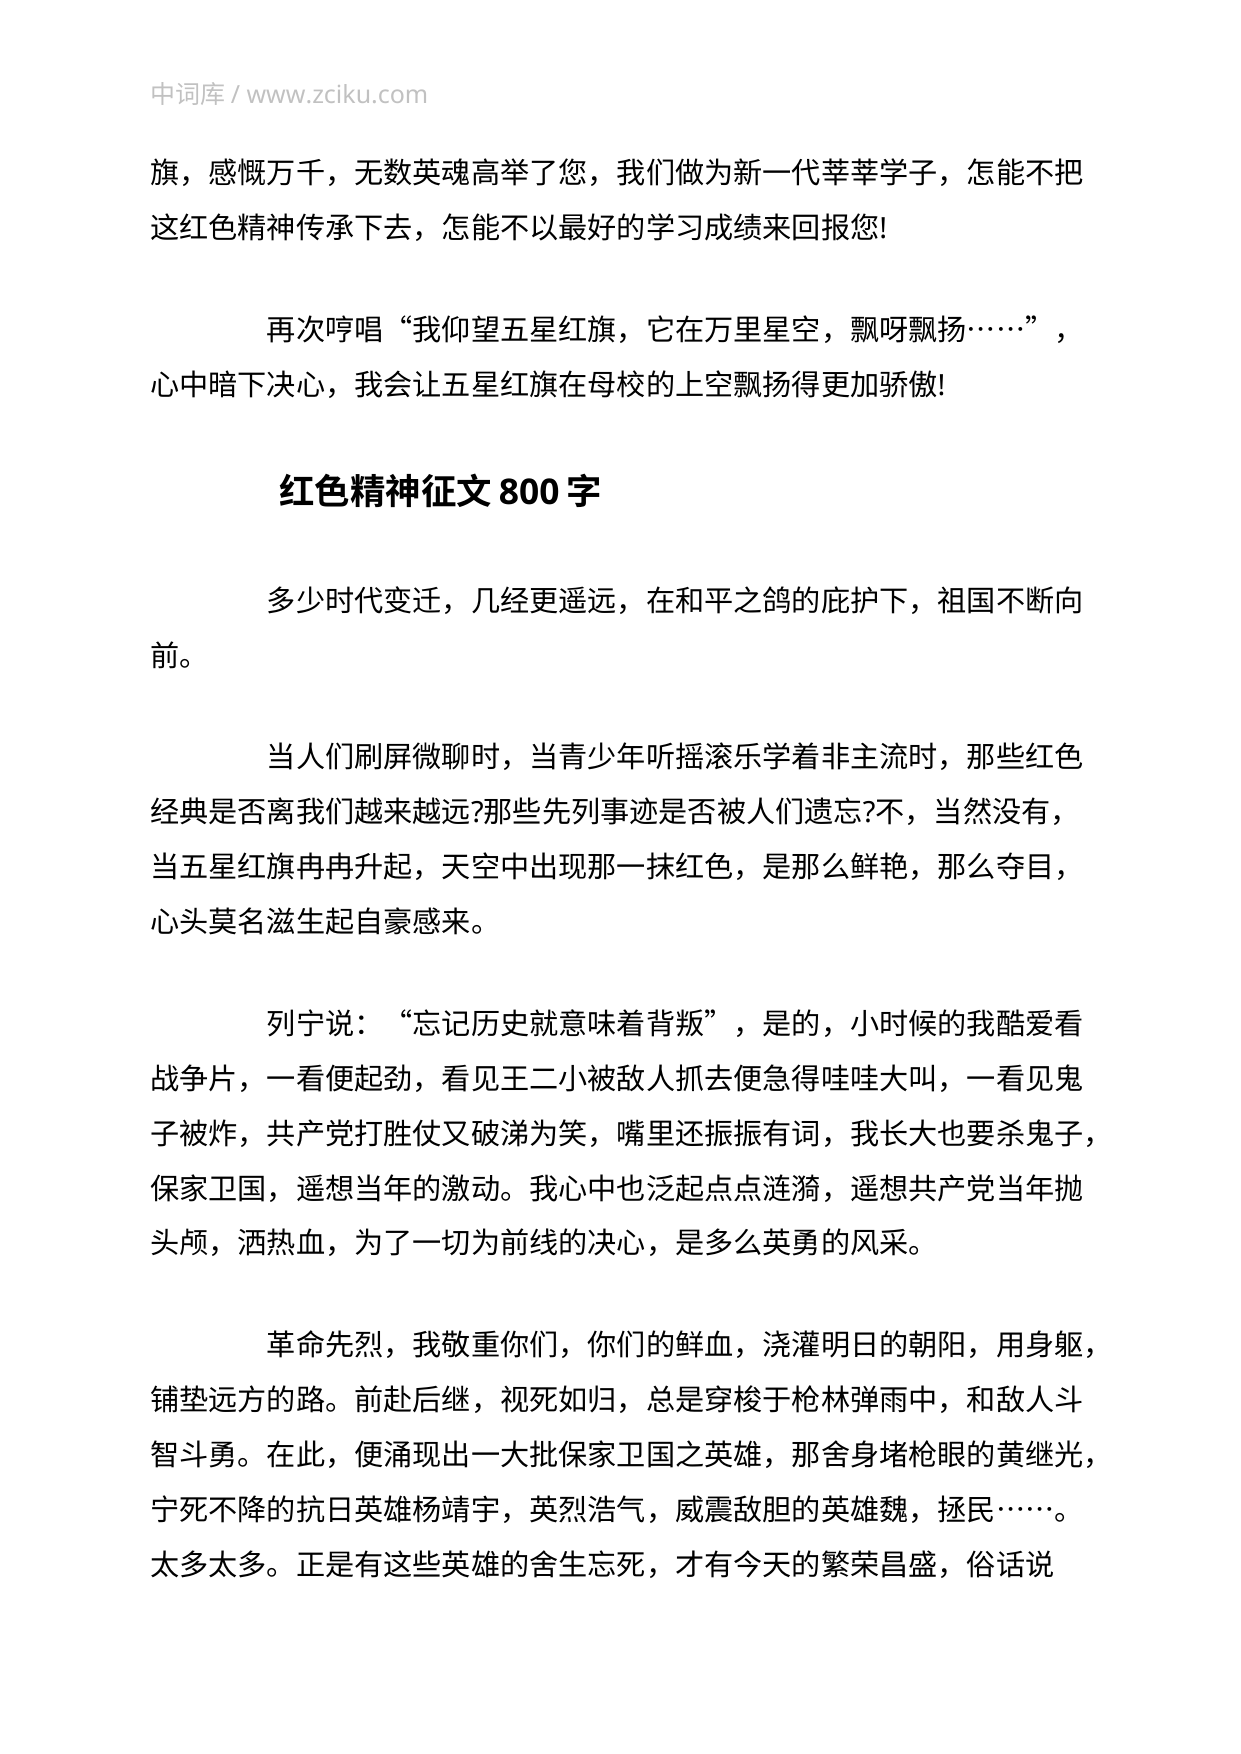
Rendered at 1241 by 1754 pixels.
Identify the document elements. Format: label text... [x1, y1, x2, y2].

text 当人们刷屏微聊时，当青少年听摇滚乐学着非主流时，那些红色经典是否离我们越来越远?那些先列事迹是否被人们遗忘?不，当然没有，当五星红旗冉冉升起，天空中出现那一抹红色，是那么鲜艳，那么夺目，心头莫名滋生起自豪感来。 [150, 734, 1090, 941]
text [150, 1322, 1090, 1584]
text 多少时代变迁，几经更遥远，在和平之鸽的庇护下，祖国不断向前。 [150, 577, 1090, 674]
text 列宁说：“忘记历史就意味着背叛”，是的，小时候的我酷爱看战争片，一看便起劲，看见王二小被敌人抓去便急得哇哇大叫，一看见鬼子被炸，共产党打胜仗又破涕为笑，嘴里还振振有词，我长大也要杀鬼子，保家卫国，遥想当年的激动。我心中也泛起点点涟漪，遥想共产党当年抛头颅，洒热血，为了一切为前线的决心，是多么英勇的风采。 [150, 1001, 1090, 1262]
text 再次哼唱“我仰望五星红旗，它在万里星空，飘呀飘扬……”，心中暗下决心，我会让五星红旗在母校的上空飘扬得更加骄傲! [150, 307, 1090, 404]
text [150, 150, 1090, 247]
text 红色精神征文800字 [150, 464, 1090, 515]
